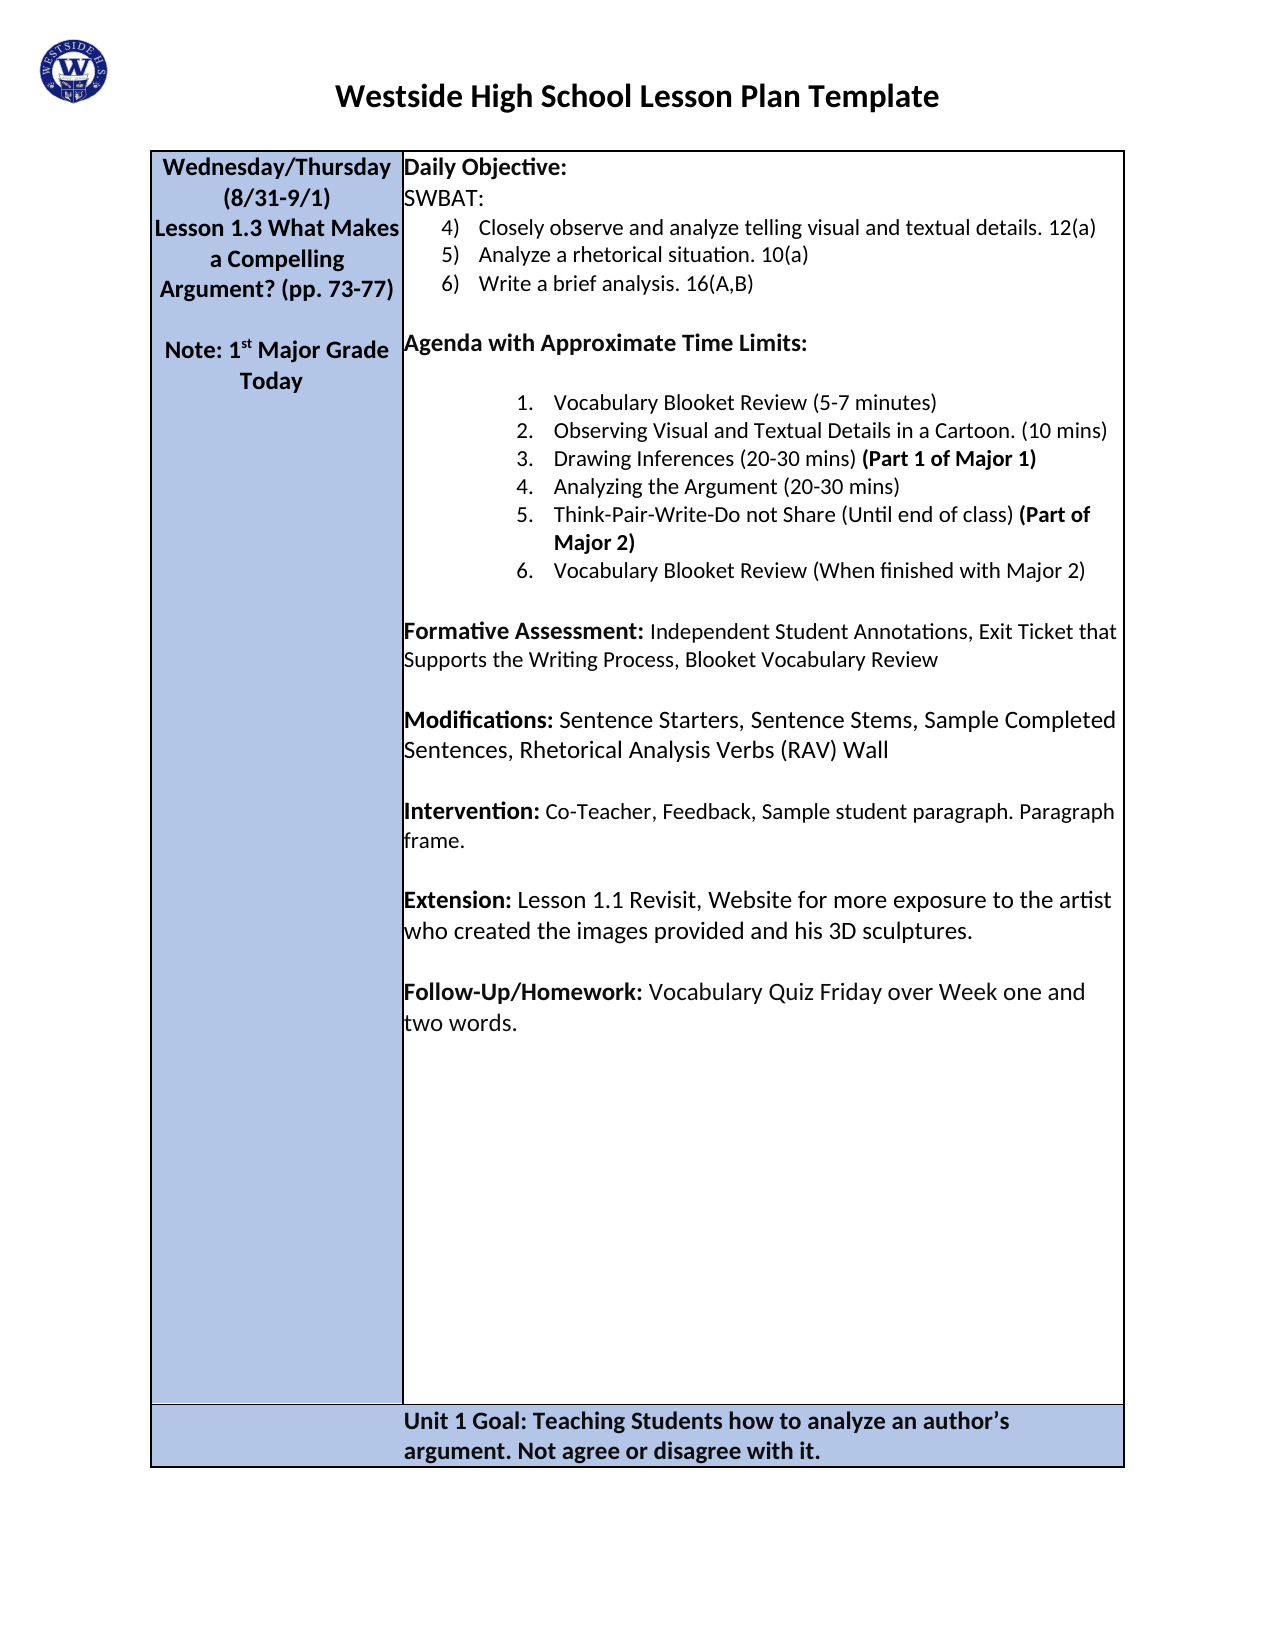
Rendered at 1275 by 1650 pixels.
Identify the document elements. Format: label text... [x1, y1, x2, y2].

table_cell Unit 1 Goal: Teaching Students how to analyze an author’s argument. Not agree or disagree with it. [403, 1405, 1123, 1466]
table_cell [152, 1405, 403, 1466]
table_cell Daily Objective: SWBAT: Closely observe and analyze telling visual and textual details. 12(a) Analyze a rhetorical situation. 10(a) Write a brief analysis. 16(A,B) Agenda with Approximate Time Limits: Vocabulary Blooket Review (5-7 minutes) Observing Visual and Textual Details in a Cartoon. (10 mins) Drawing Inferences (20-30 mins) (Part 1 of Major 1) Analyzing the Argument (20-30 mins) Think-Pair-Write-Do not Share (Until end of class) (Part of Major 2) Vocabulary Blooket Review (When finished with Major 2) Formative Assessment: Independent Student Annotations, Exit Ticket that Supports the Writing Process, Blooket Vocabulary Review Modifications: Sentence Starters, Sentence Stems, Sample Completed Sentences, Rhetorical Analysis Verbs (RAV) Wall Intervention: Co-Teacher, Feedback, Sample student paragraph. Paragraph frame. Extension: Lesson 1.1 Revisit, Website for more exposure to the artist who created the images provided and his 3D sculptures. Follow-Up/Homework: Vocabulary Quiz Friday over Week one and two words. [404, 152, 1123, 1403]
picture [15, 16, 139, 130]
table_cell Wednesday/Thursday (8/31-9/1) Lesson 1.3 What Makes a Compelling Argument? (pp. 73-77) Note: 1st Major Grade Today [152, 152, 402, 1403]
